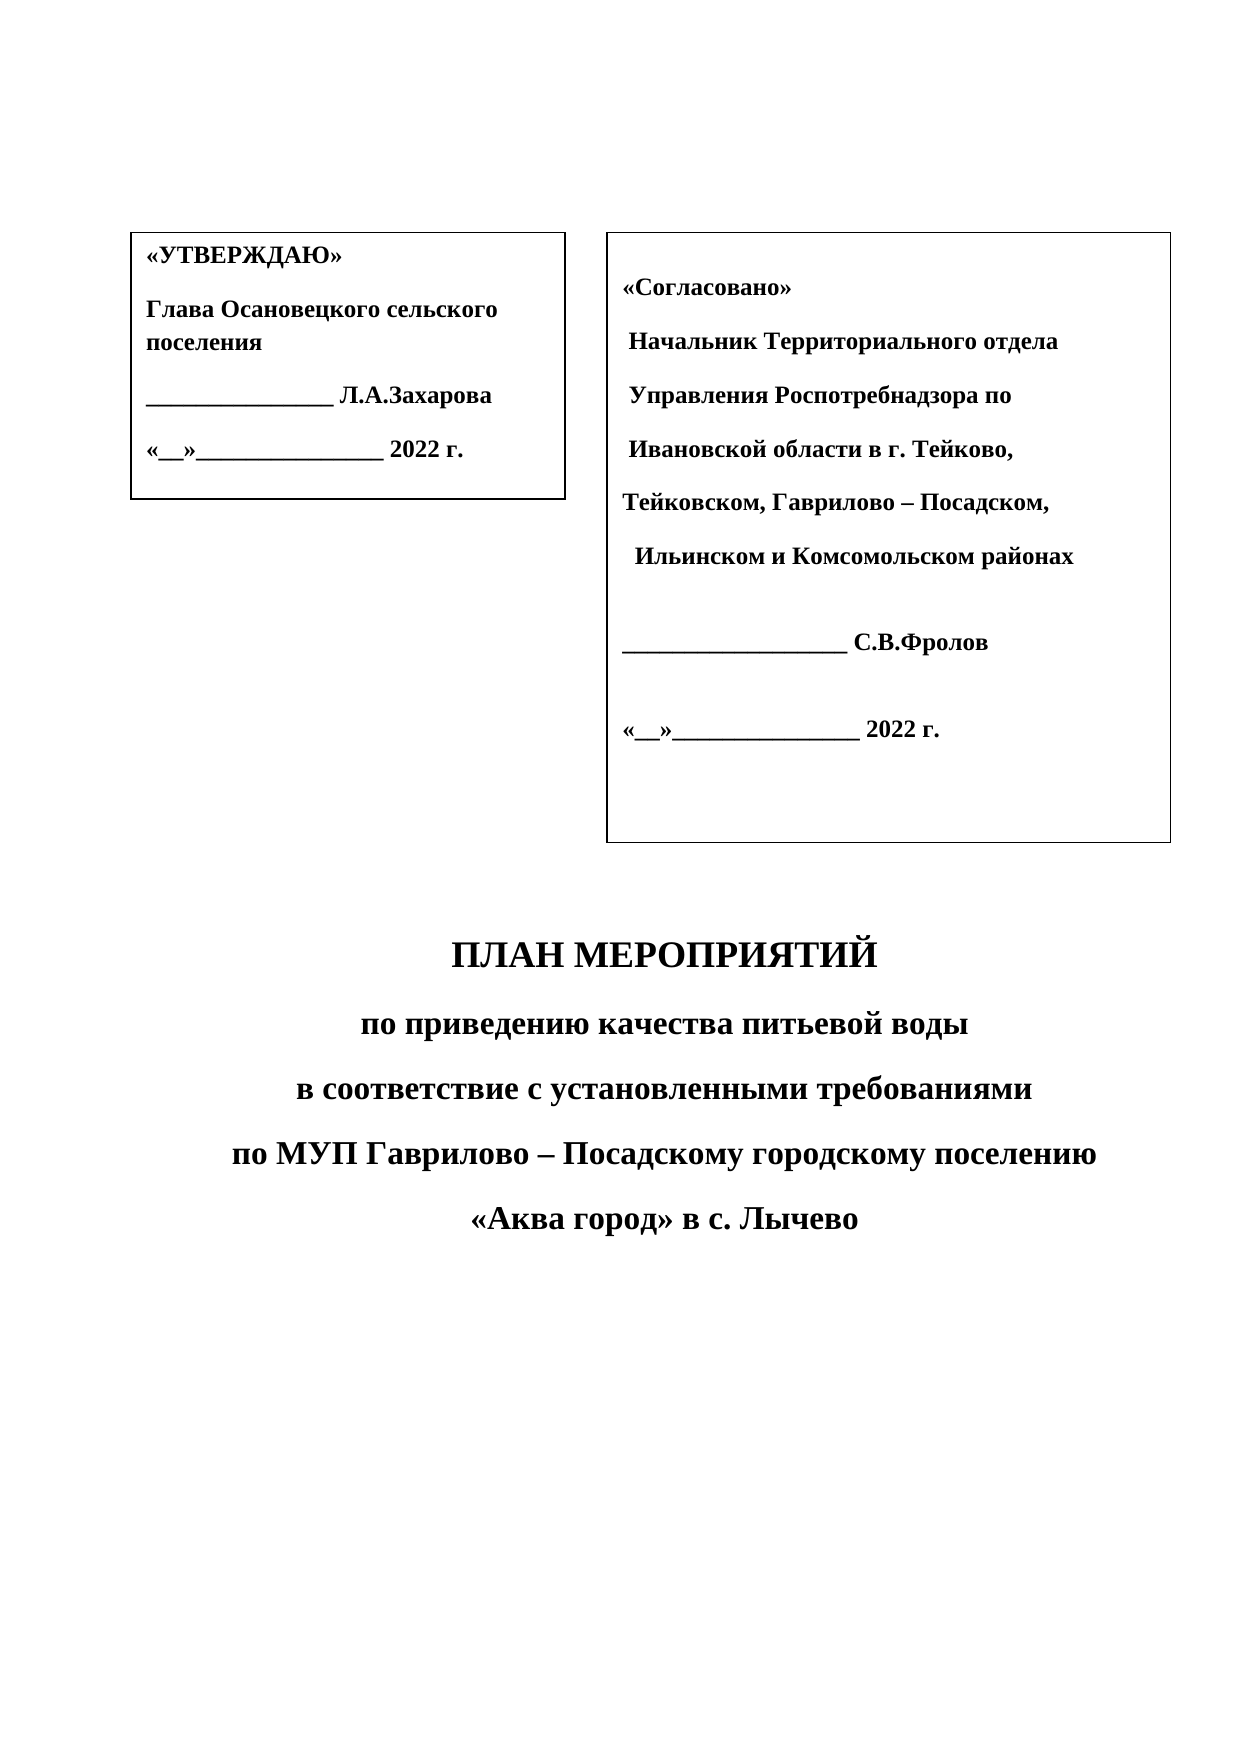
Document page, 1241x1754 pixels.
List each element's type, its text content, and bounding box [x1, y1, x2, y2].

text по приведению качества питьевой воды [177, 1003, 1152, 1042]
text «Аква город» в с. Лычево [177, 1198, 1152, 1236]
text в соответствие с установленными требованиями [177, 1068, 1152, 1106]
text по МУП Гаврилово – Посадскому городскому поселению [177, 1133, 1152, 1171]
text ПЛАН МЕРОПРИЯТИЙ [177, 933, 1152, 976]
